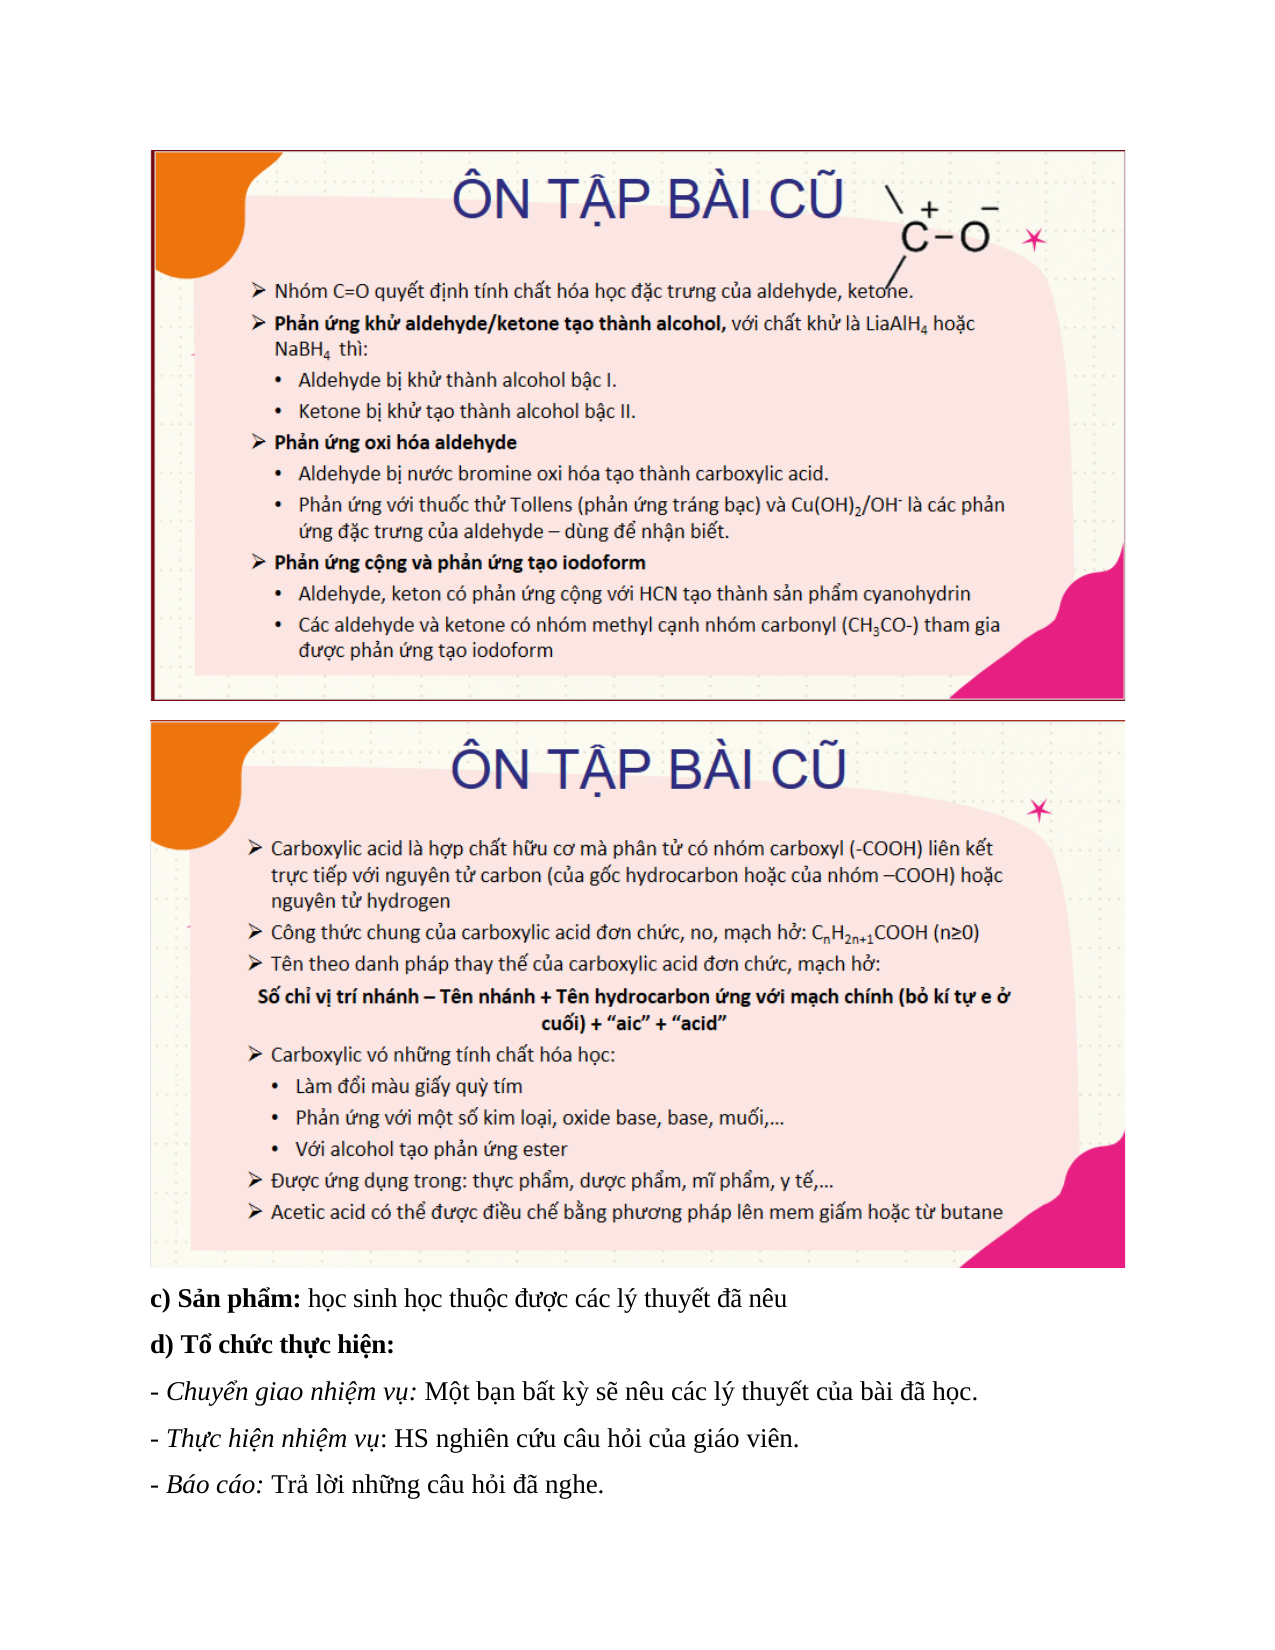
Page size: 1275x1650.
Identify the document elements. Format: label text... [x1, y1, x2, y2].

text - Báo cáo: Trả lời những câu hỏi đã nghe. [150, 1468, 1125, 1500]
picture [150, 150, 1125, 701]
text - Thực hiện nhiệm vụ: HS nghiên cứu câu hỏi của giáo viên. [150, 1422, 1125, 1453]
text d) Tổ chức thực hiện: [150, 1328, 1125, 1360]
text - Chuyển giao nhiệm vụ: Một bạn bất kỳ sẽ nêu các lý thuyết của bài đã học. [150, 1375, 1125, 1406]
text c) Sản phẩm: học sinh học thuộc được các lý thuyết đã nêu [150, 1282, 1125, 1313]
picture [150, 720, 1125, 1268]
